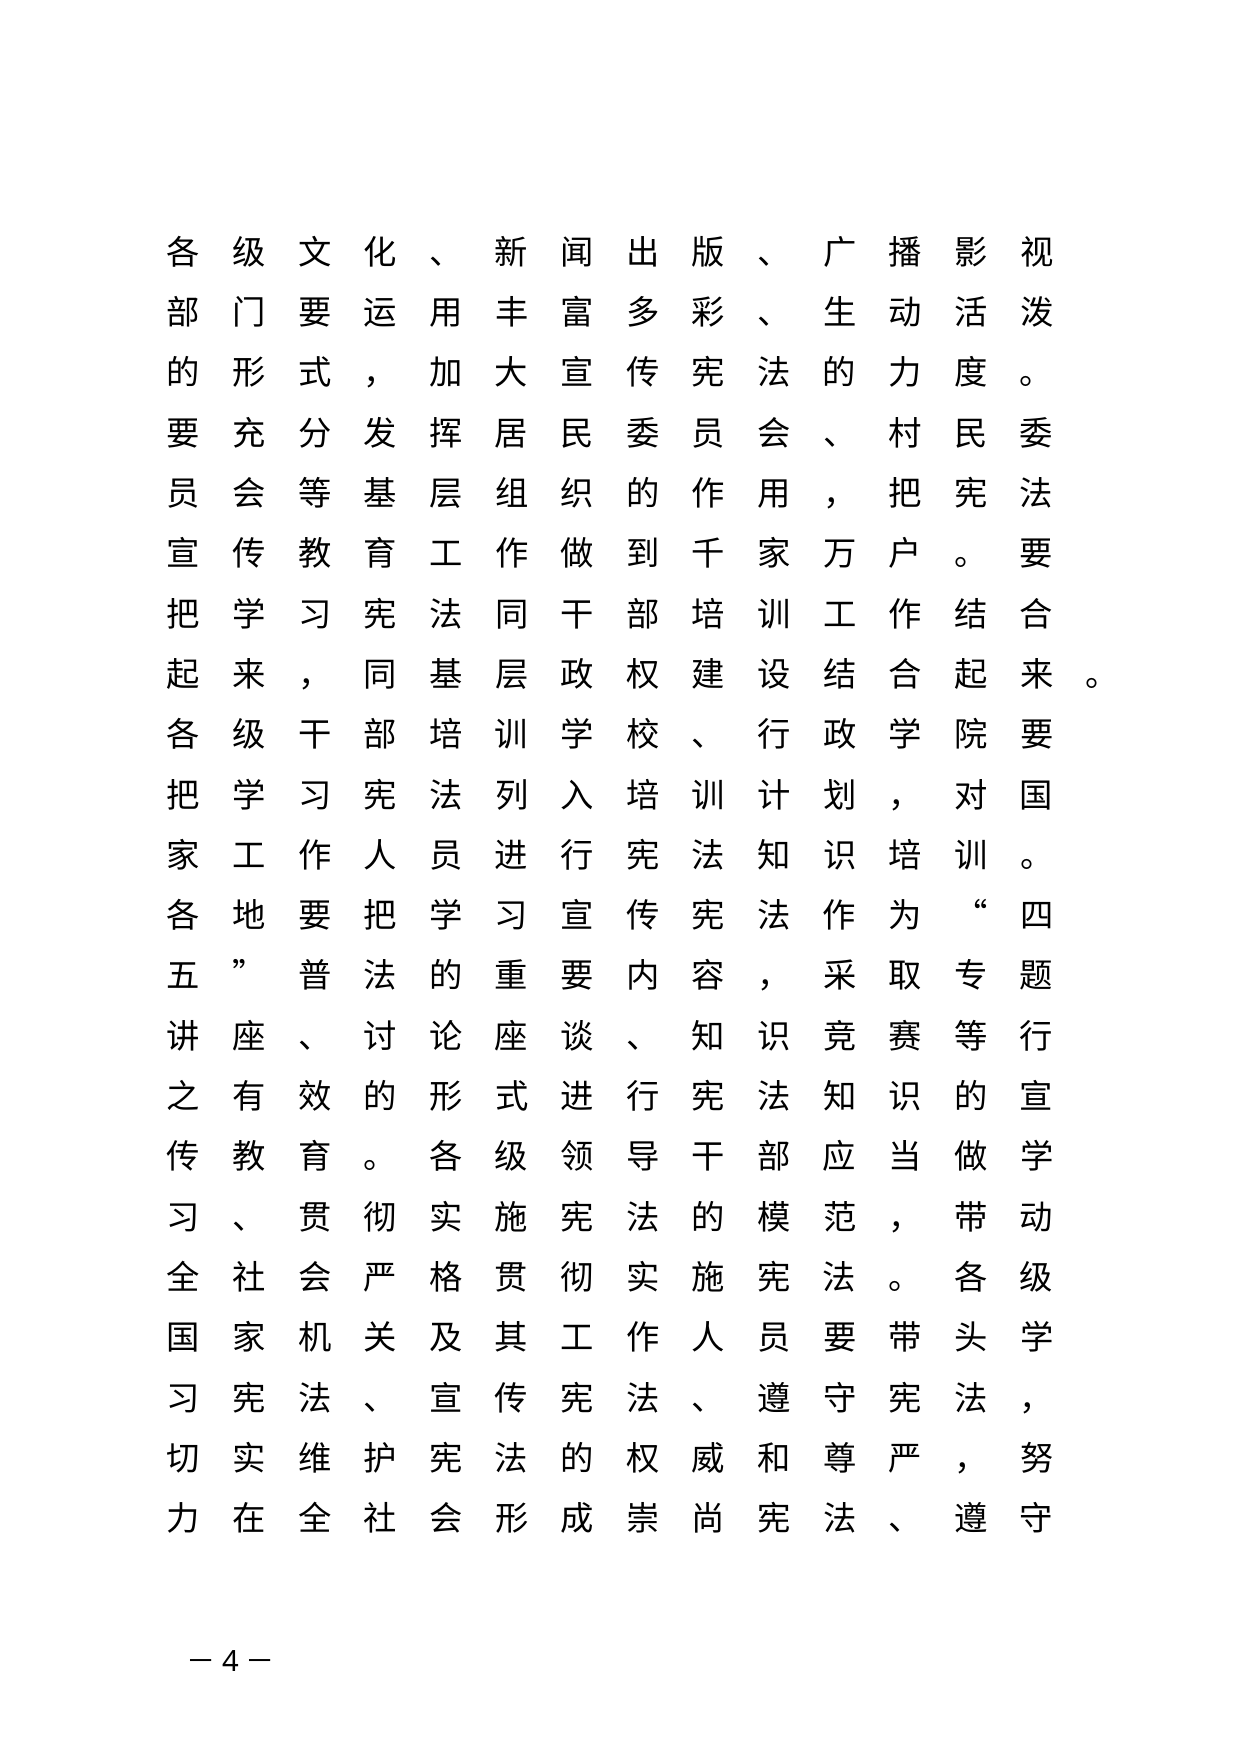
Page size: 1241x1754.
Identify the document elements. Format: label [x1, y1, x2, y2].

text [167, 219, 1085, 1546]
